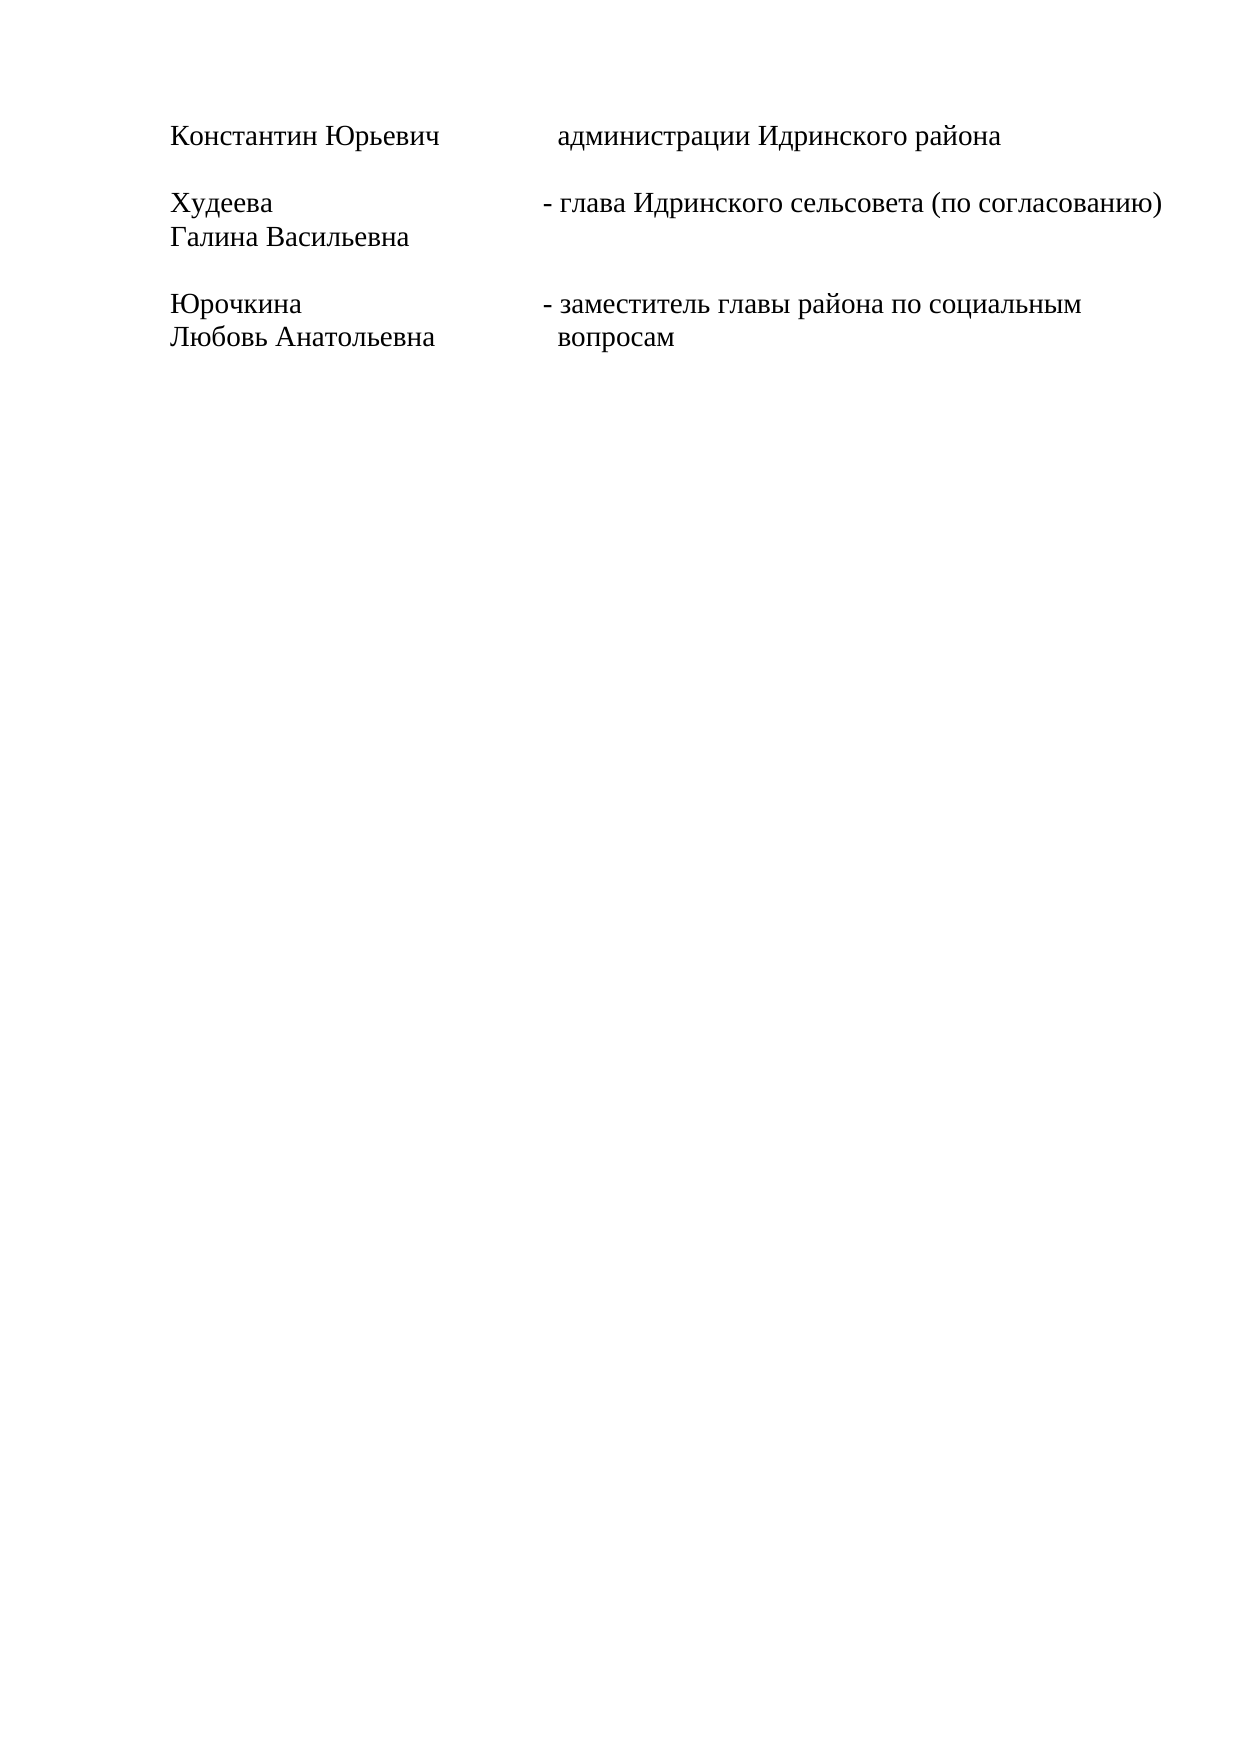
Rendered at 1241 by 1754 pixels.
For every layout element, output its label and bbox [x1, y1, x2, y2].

table_header [159, 118, 531, 420]
table_header [531, 118, 1181, 420]
